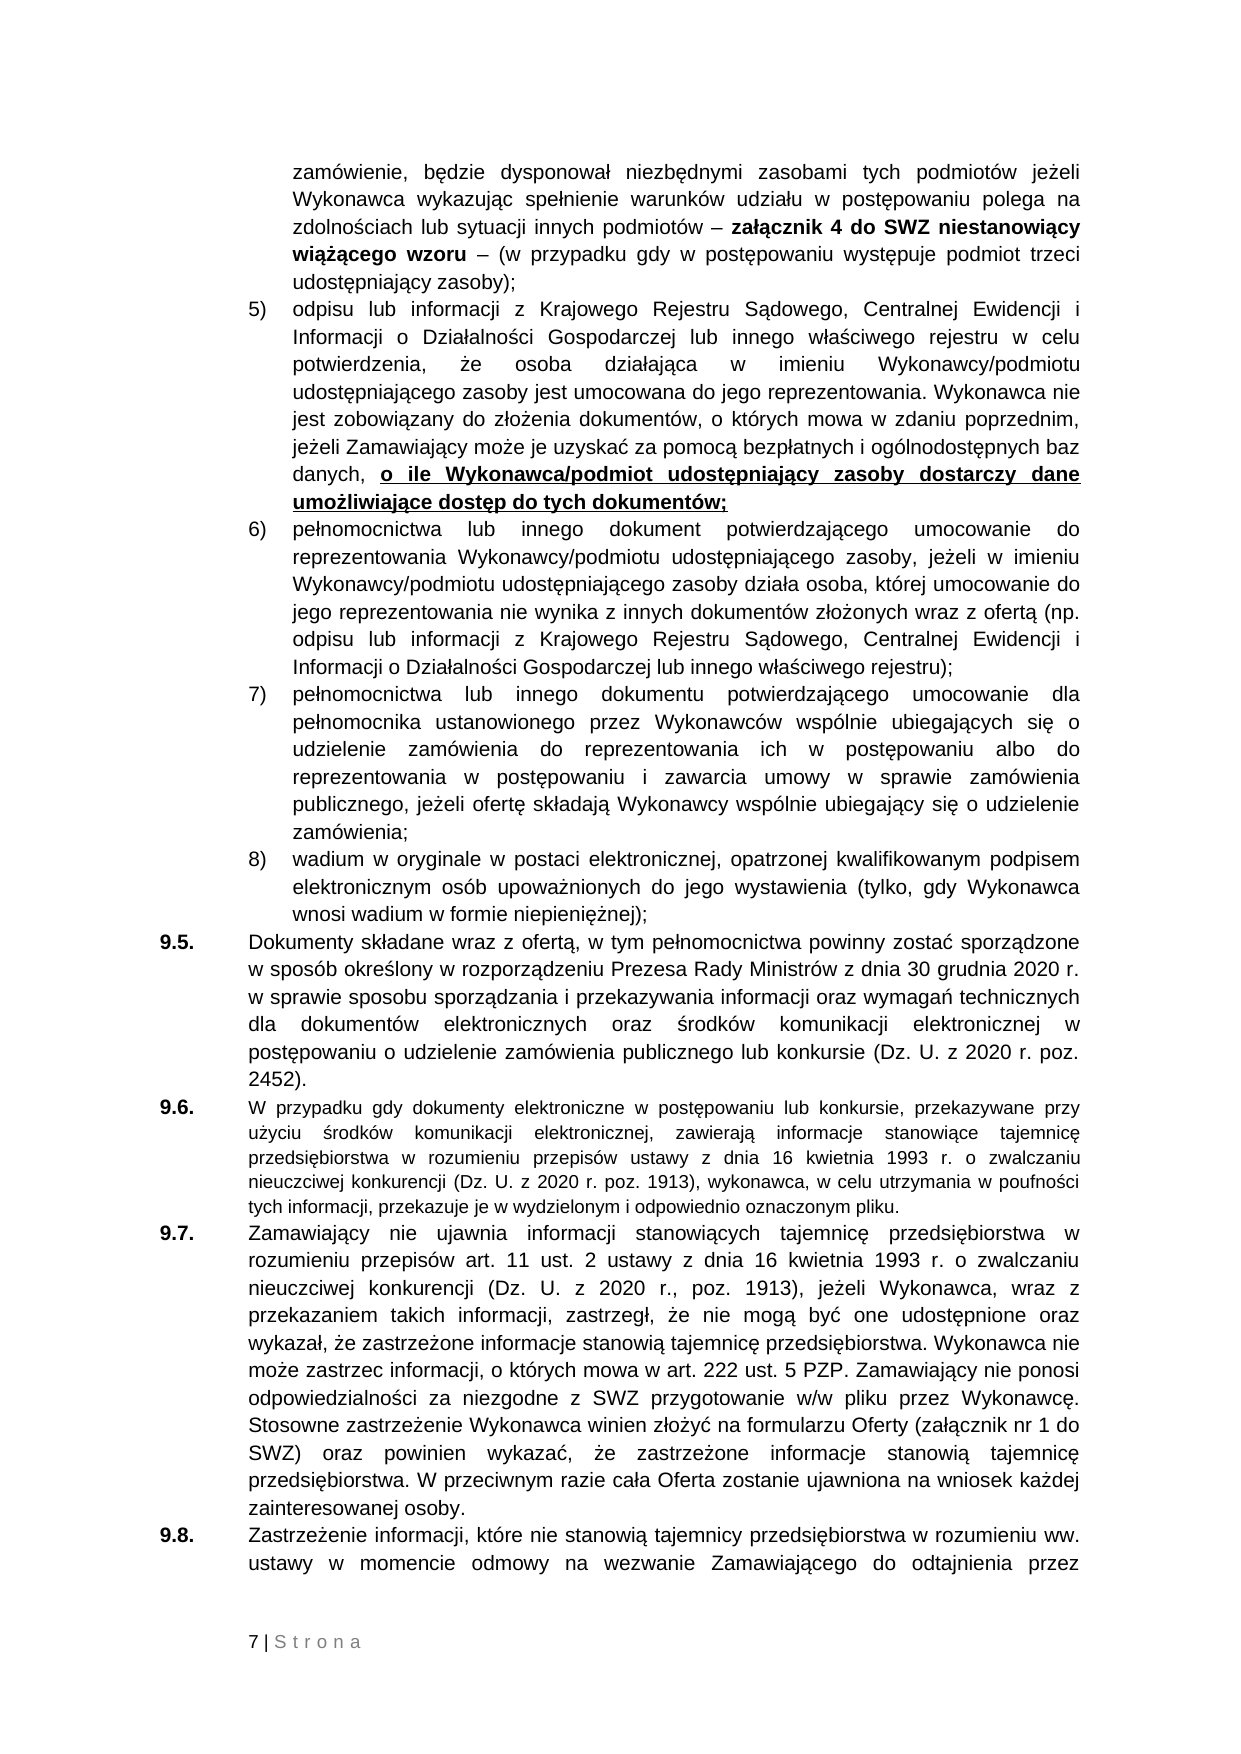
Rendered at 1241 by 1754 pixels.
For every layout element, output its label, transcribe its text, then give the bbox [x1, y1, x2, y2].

list W przypadku gdy dokumenty elektroniczne w postępowaniu lub konkursie, przekazywane przy użyciu środków komunikacji elektronicznej, zawierają informacje stanowiące tajemnicę przedsiębiorstwa w rozumieniu przepisów ustawy z dnia 16 kwietnia 1993 r. o zwalczaniu nieuczciwej konkurencji (Dz. U. z 2020 r. poz. 1913), wykonawca, w celu utrzymania w poufności tych informacji, przekazuje je w wydzielonym i odpowiednio oznaczonym pliku. [159, 1094, 1081, 1218]
list wadium w oryginale w postaci elektronicznej, opatrzonej kwalifikowanym podpisem elektronicznym osób upoważnionych do jego wystawienia (tylko, gdy Wykonawca wnosi wadium w formie niepieniężnej); [248, 847, 1081, 926]
list Zamawiający nie ujawnia informacji stanowiących tajemnicę przedsiębiorstwa w rozumieniu przepisów art. 11 ust. 2 ustawy z dnia 16 kwietnia 1993 r. o zwalczaniu nieuczciwej konkurencji (Dz. U. z 2020 r., poz. 1913), jeżeli Wykonawca, wraz z przekazaniem takich informacji, zastrzegł, że nie mogą być one udostępnione oraz wykazał, że zastrzeżone informacje stanowią tajemnicę przedsiębiorstwa. Wykonawca nie może zastrzec informacji, o których mowa w art. 222 ust. 5 PZP. Zamawiający nie ponosi odpowiedzialności za niezgodne z SWZ przygotowanie w/w pliku przez Wykonawcę. Stosowne zastrzeżenie Wykonawca winien złożyć na formularzu Oferty (załącznik nr 1 do SWZ) oraz powinien wykazać, że zastrzeżone informacje stanowią tajemnicę przedsiębiorstwa. W przeciwnym razie cała Oferta zostanie ujawniona na wniosek każdej zainteresowanej osoby. [159, 1221, 1081, 1520]
list odpisu lub informacji z Krajowego Rejestru Sądowego, Centralnej Ewidencji i Informacji o Działalności Gospodarczej lub innego właściwego rejestru w celu potwierdzenia, że osoba działająca w imieniu Wykonawcy/podmiotu udostępniającego zasoby jest umocowana do jego reprezentowania. Wykonawca nie jest zobowiązany do złożenia dokumentów, o których mowa w zdaniu poprzednim, jeżeli Zamawiający może je uzyskać za pomocą bezpłatnych i ogólnodostępnych baz danych, o ile Wykonawca/podmiot udostępniający zasoby dostarczy dane umożliwiające dostęp do tych dokumentów; [248, 297, 1081, 513]
list pełnomocnictwa lub innego dokumentu potwierdzającego umocowanie dla pełnomocnika ustanowionego przez Wykonawców wspólnie ubiegających się o udzielenie zamówienia do reprezentowania ich w postępowaniu albo do reprezentowania w postępowaniu i zawarcia umowy w sprawie zamówienia publicznego, jeżeli ofertę składają Wykonawcy wspólnie ubiegający się o udzielenie zamówienia; [248, 682, 1081, 843]
list pełnomocnictwa lub innego dokument potwierdzającego umocowanie do reprezentowania Wykonawcy/podmiotu udostępniającego zasoby, jeżeli w imieniu Wykonawcy/podmiotu udostępniającego zasoby działa osoba, której umocowanie do jego reprezentowania nie wynika z innych dokumentów złożonych wraz z ofertą (np. odpisu lub informacji z Krajowego Rejestru Sądowego, Centralnej Ewidencji i Informacji o Działalności Gospodarczej lub innego właściwego rejestru); [248, 517, 1081, 678]
list Dokumenty składane wraz z ofertą, w tym pełnomocnictwa powinny zostać sporządzone w sposób określony w rozporządzeniu Prezesa Rady Ministrów z dnia 30 grudnia 2020 r. w sprawie sposobu sporządzania i przekazywania informacji oraz wymagań technicznych dla dokumentów elektronicznych oraz środków komunikacji elektronicznej w postępowaniu o udzielenie zamówienia publicznego lub konkursie (Dz. U. z 2020 r. poz. 2452). [159, 929, 1081, 1091]
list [248, 159, 1081, 293]
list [159, 1523, 1081, 1575]
